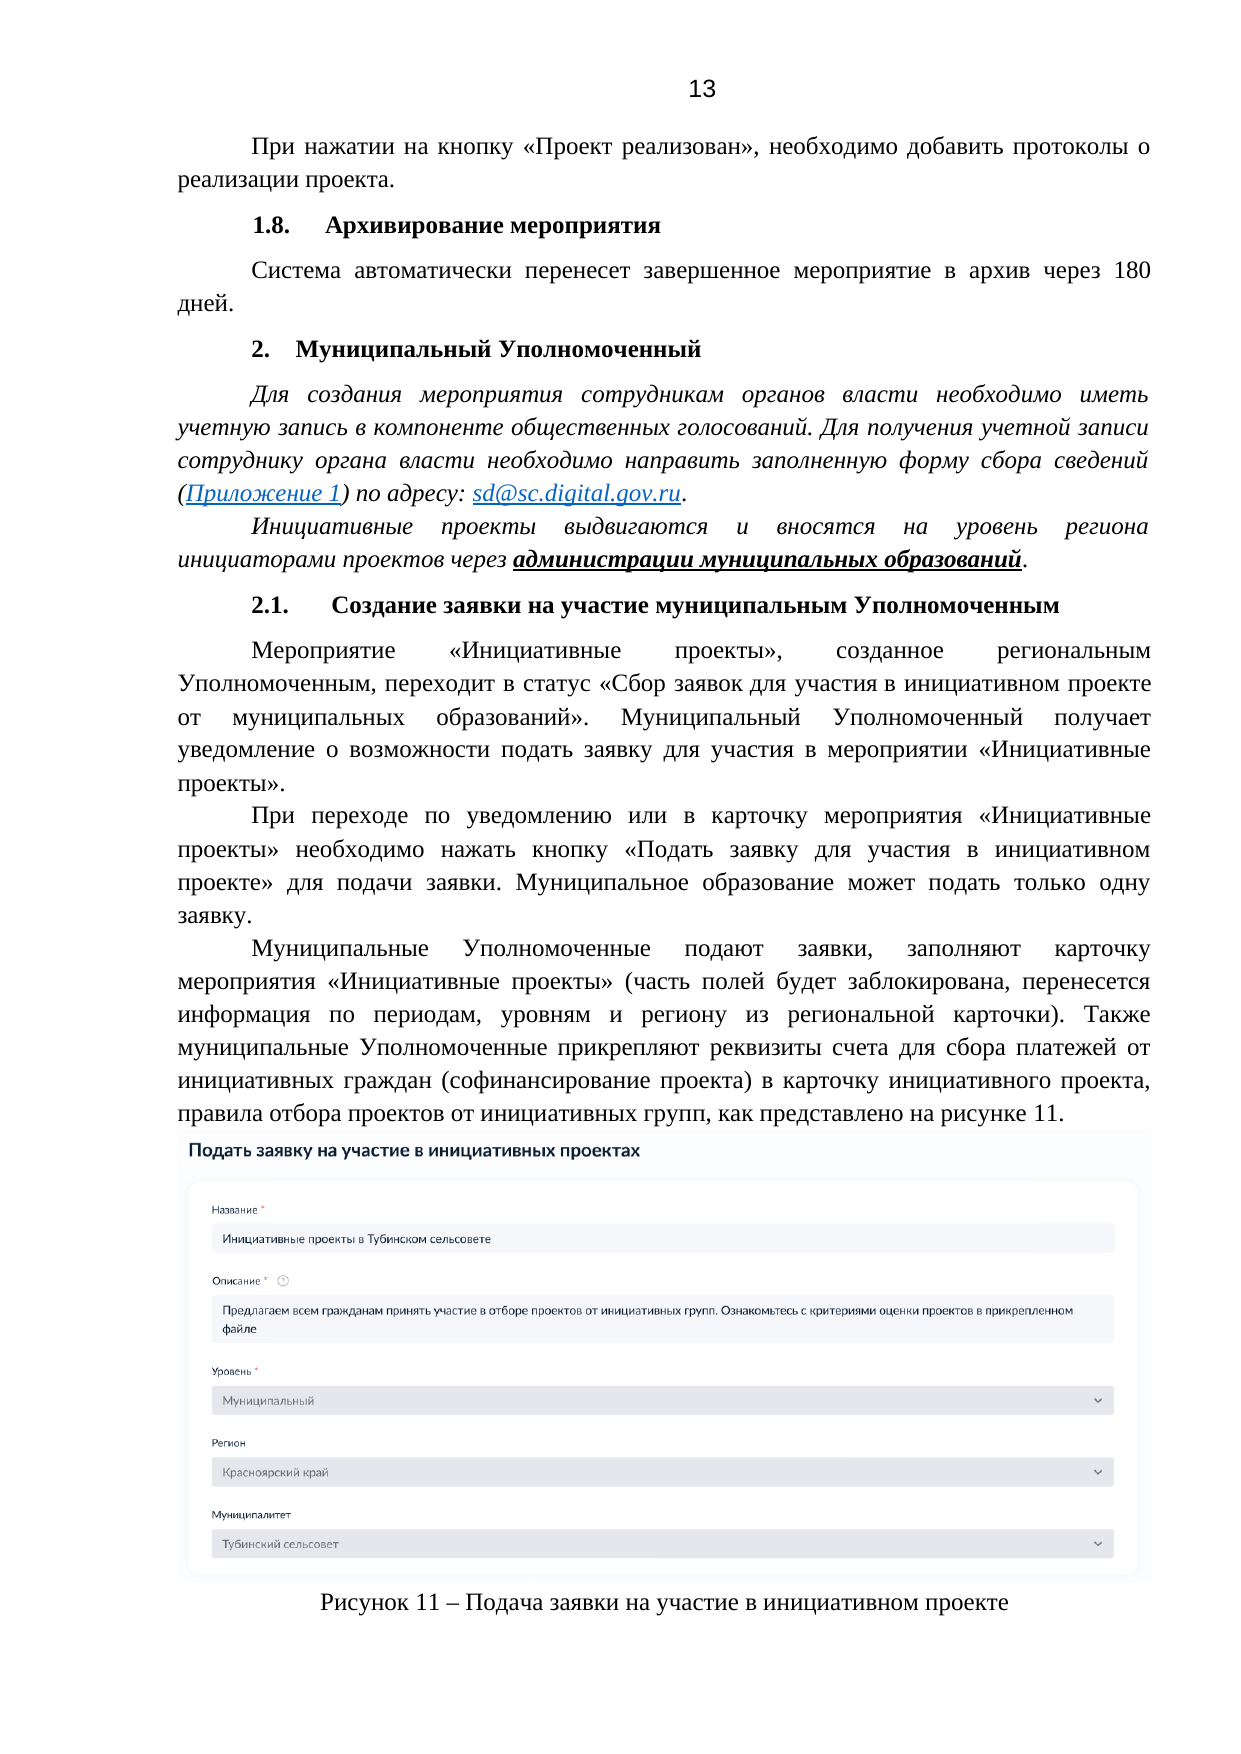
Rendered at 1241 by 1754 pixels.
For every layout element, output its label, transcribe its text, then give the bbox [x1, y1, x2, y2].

text Мероприятие «Инициативные проекты», созданное региональным Уполномоченным, переходит в статус «Сбор заявок для участия в инициативном проекте от муниципальных образований». Муниципальный Уполномоченный получает уведомление о возможности подать заявку для участия в мероприятии «Инициативные проекты». [177, 636, 1152, 796]
picture [177, 1130, 1152, 1583]
subtitle Муниципальный Уполномоченный [177, 334, 1152, 363]
subtitle Архивирование мероприятия [177, 210, 1152, 238]
text При нажатии на кнопку «Проект реализован», необходимо добавить протоколы о реализации проекта. [177, 131, 1152, 193]
text Рисунок 11 – Подача заявки на участие в инициативном проекте [177, 1587, 1152, 1615]
text Инициативные проекты выдвигаются и вносятся на уровень региона инициаторами проектов через администрации муниципальных образований. [177, 511, 1152, 573]
text При переходе по уведомлению или в карточку мероприятия «Инициативные проекты» необходимо нажать кнопку «Подать заявку для участия в инициативном проекте» для подачи заявки. Муниципальное образование может подать только одну заявку. [177, 801, 1152, 928]
subtitle Создание заявки на участие муниципальным Уполномоченным [177, 590, 1152, 619]
text Для создания мероприятия сотрудникам органов власти необходимо иметь учетную запись в компоненте общественных голосований. Для получения учетной записи сотруднику органа власти необходимо направить заполненную форму сбора сведений (Приложение 1) по адресу: sd@sc.digital.gov.ru. [177, 379, 1152, 507]
text Система автоматически перенесет завершенное мероприятие в архив через 180 дней. [177, 255, 1152, 317]
text Муниципальные Уполномоченные подают заявки, заполняют карточку мероприятия «Инициативные проекты» (часть полей будет заблокирована, перенесется информация по периодам, уровням и региону из региональной карточки). Также муниципальные Уполномоченные прикрепляют реквизиты счета для сбора платежей от инициативных граждан (софинансирование проекта) в карточку инициативного проекта, правила отбора проектов от инициативных групп, как представлено на рисунке 11. [177, 933, 1152, 1127]
